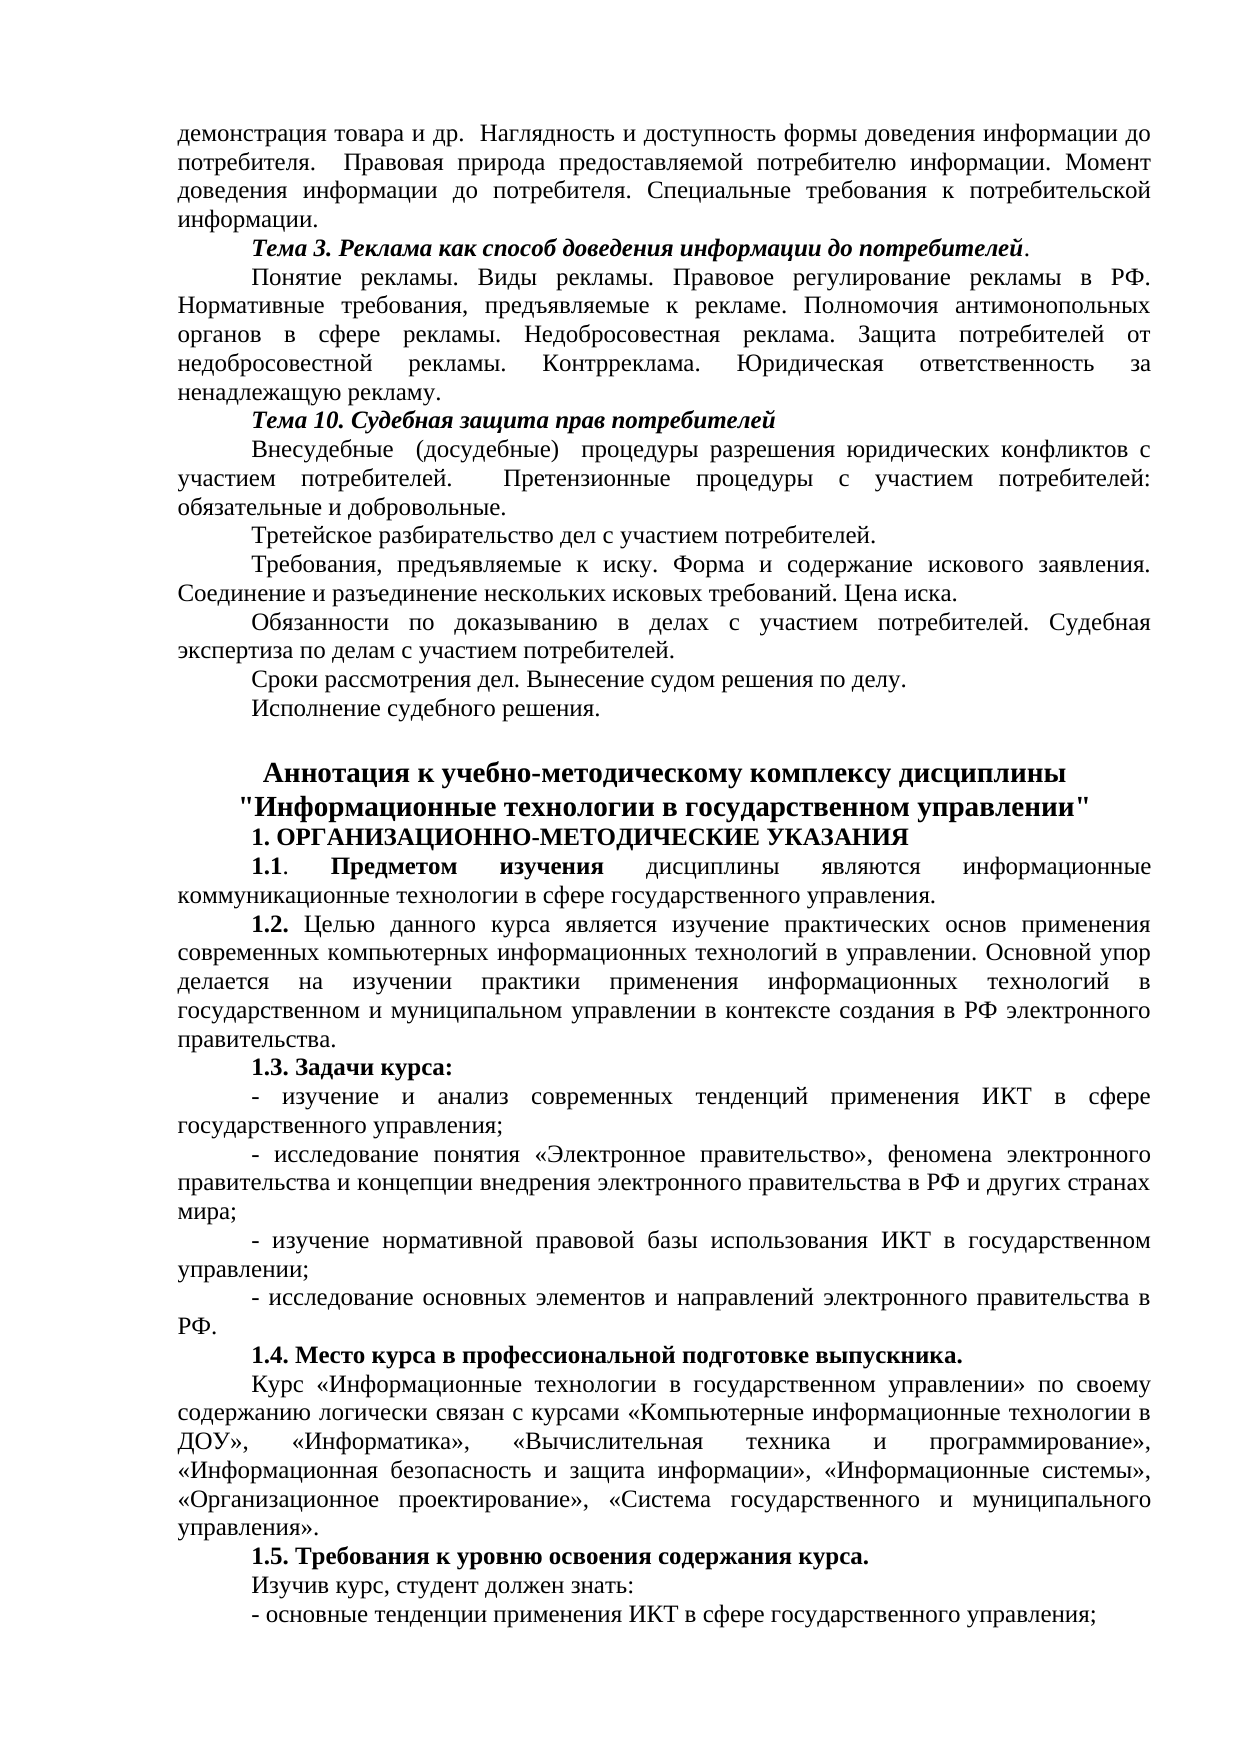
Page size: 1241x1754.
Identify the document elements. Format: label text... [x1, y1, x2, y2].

text 1.4. Место курса в профессиональной подготовке выпускника. [177, 1340, 1152, 1369]
text - изучение и анализ современных тенденций применения ИКТ в сфере государственного управления; [177, 1081, 1152, 1139]
text Изучив курс, студент должен знать: [177, 1570, 1152, 1599]
text Тема 10. Судебная защита прав потребителей [177, 406, 1152, 434]
text - исследование основных элементов и направлений электронного правительства в РФ. [177, 1282, 1152, 1340]
text 1.3. Задачи курса: [177, 1052, 1152, 1081]
text Курс «Информационные технологии в государственном управлении» по своему содержанию логически связан с курсами «Компьютерные информационные технологии в ДОУ», «Информатика», «Вычислительная техника и программирование», «Информационная безопасность и защита информации», «Информационные системы», «Организационное проектирование», «Система государственного и муниципального управления». [177, 1369, 1152, 1541]
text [177, 118, 1152, 233]
text Сроки рассмотрения дел. Вынесение судом решения по делу. [177, 664, 1152, 693]
text Аннотация к учебно-методическому комплексу дисциплины "Информационные технологии в государственном управлении" [177, 755, 1152, 822]
text - изучение нормативной правовой базы использования ИКТ в государственном управлении; [177, 1225, 1152, 1282]
text 1.5. Требования к уровню освоения содержания курса. [177, 1541, 1152, 1570]
text - основные тенденции применения ИКТ в сфере государственного управления; [177, 1599, 1152, 1627]
text 1. ОРГАНИЗАЦИОННО-МЕТОДИЧЕСКИЕ УКАЗАНИЯ [177, 822, 1152, 851]
text 1.1. Предметом изучения дисциплины являются информационные коммуникационные технологии в сфере государственного управления. [177, 851, 1152, 909]
text Тема 3. Реклама как способ доведения информации до потребителей. [177, 233, 1152, 262]
text Требования, предъявляемые к иску. Форма и содержание искового заявления. Соединение и разъединение нескольких исковых требований. Цена иска. [177, 549, 1152, 607]
text Исполнение судебного решения. [177, 693, 1152, 722]
text Обязанности по доказыванию в делах с участием потребителей. Судебная экспертиза по делам с участием потребителей. [177, 607, 1152, 664]
text - исследование понятия «Электронное правительство», феномена электронного правительства и концепции внедрения электронного правительства в РФ и других странах мира; [177, 1139, 1152, 1225]
text Понятие рекламы. Виды рекламы. Правовое регулирование рекламы в РФ. Нормативные требования, предъявляемые к рекламе. Полномочия антимонопольных органов в сфере рекламы. Недобросовестная реклама. Защита потребителей от недобросовестной рекламы. Контрреклама. Юридическая ответственность за ненадлежащую рекламу. [177, 262, 1152, 406]
text 1.2. Целью данного курса является изучение практических основ применения современных компьютерных информационных технологий в управлении. Основной упор делается на изучении практики применения информационных технологий в государственном и муниципальном управлении в контексте создания в РФ электронного правительства. [177, 909, 1152, 1052]
text Третейское разбирательство дел с участием потребителей. [177, 521, 1152, 549]
text Внесудебные (досудебные) процедуры разрешения юридических конфликтов с участием потребителей. Претензионные процедуры с участием потребителей: обязательные и добровольные. [177, 434, 1152, 521]
